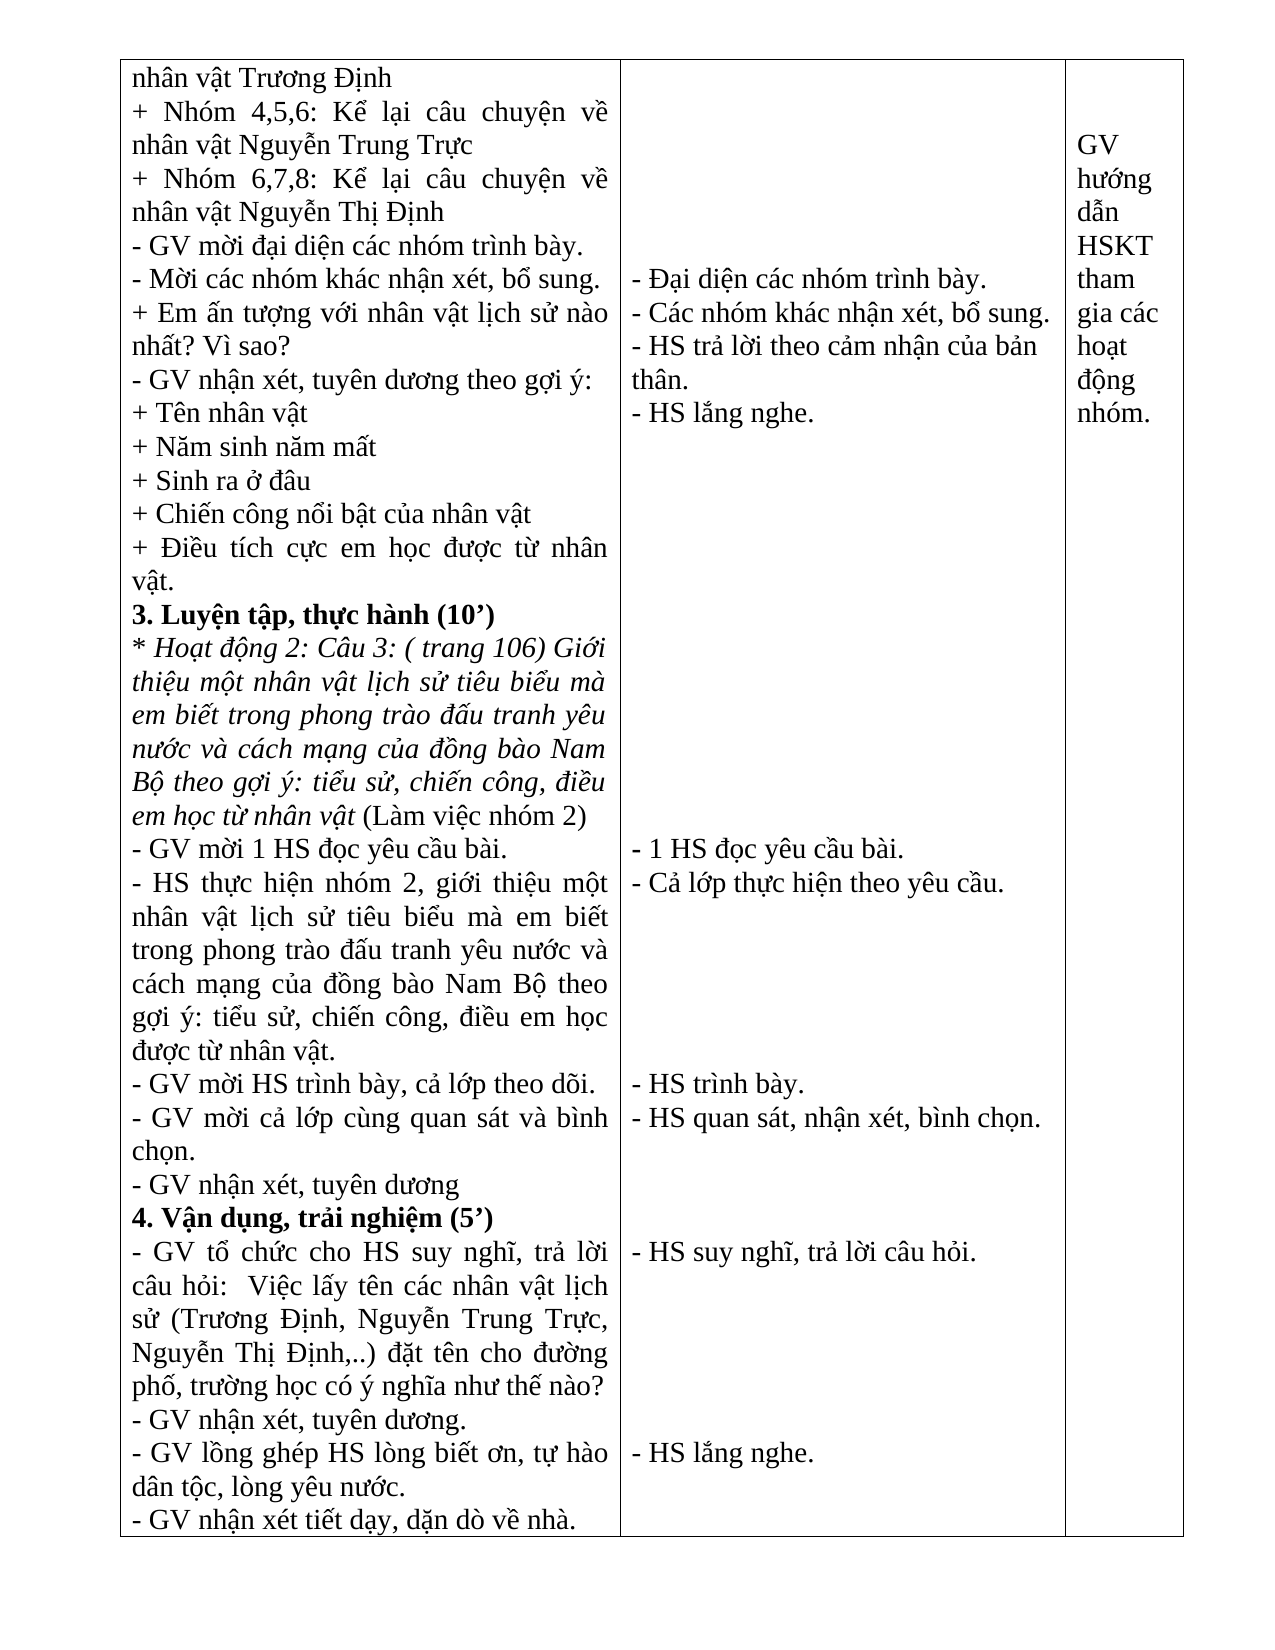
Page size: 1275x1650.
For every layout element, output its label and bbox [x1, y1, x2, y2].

table_cell [621, 60, 1065, 1536]
table_cell [121, 60, 620, 1536]
table_cell [1066, 60, 1183, 1536]
